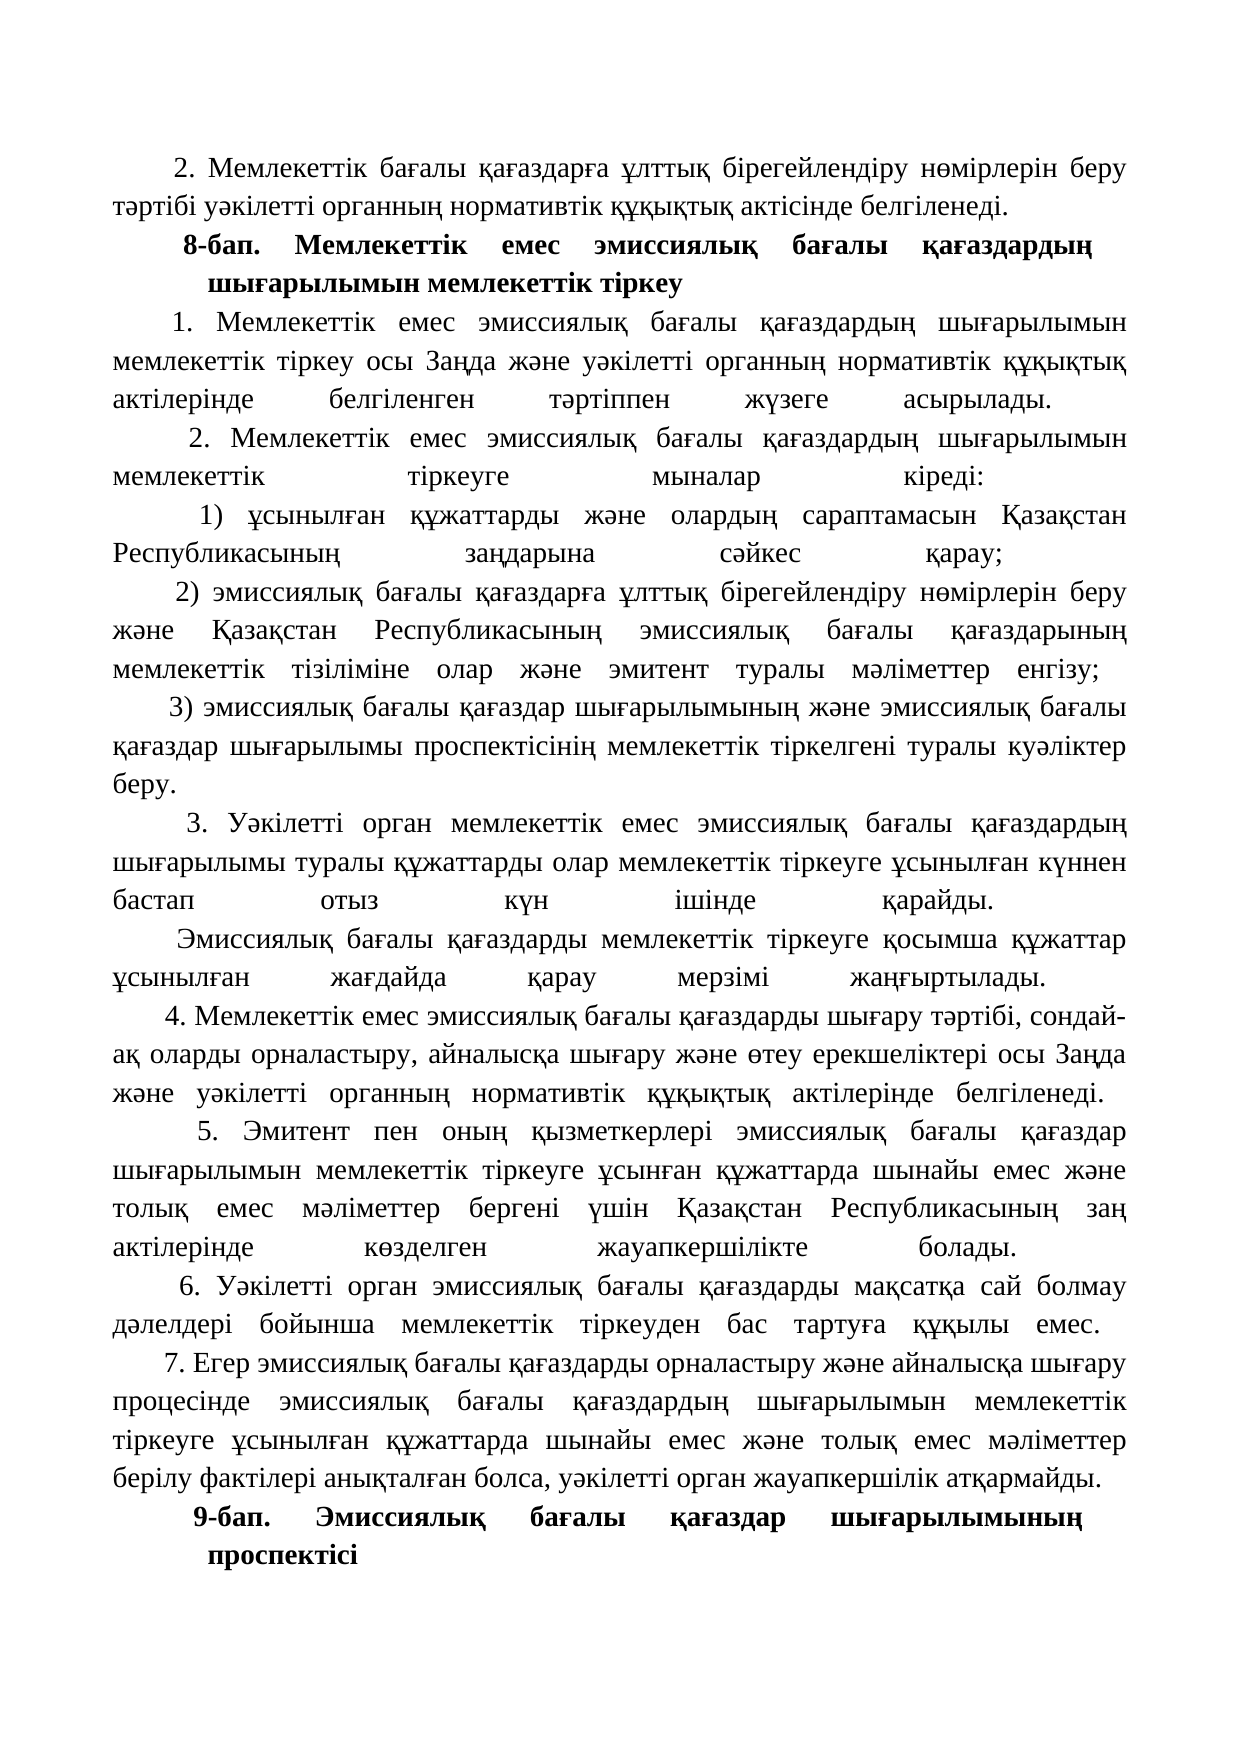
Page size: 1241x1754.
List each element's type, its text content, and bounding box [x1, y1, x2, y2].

text 8-бап. Мемлекеттiк емес эмиссиялық бағалы қағаздардың шығарылымын мемлекеттiк тiркеу [112, 227, 1128, 299]
text 9-бап. Эмиссиялық бағалы қағаздар шығарылымының проспектiсi [112, 1499, 1128, 1571]
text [112, 150, 1128, 222]
text 1. Мемлекеттiк емес эмиссиялық бағалы қағаздардың шығарылымын мемлекеттiк тiркеу осы Заңда және уәкiлеттi органның нормативтiк құқықтық актiлерiнде белгiленген тәртiппен жүзеге асырылады. 2. Мемлекеттiк емес эмиссиялық бағалы қағаздардың шығарылымын мемлекеттiк тiркеуге мыналар кiредi: 1) ұсынылған құжаттарды және олардың сараптамасын Қазақстан Республикасының заңдарына сәйкес қарау; 2) эмиссиялық бағалы қағаздарға ұлттық бiрегейлендiру нөмiрлерiн беру және Қазақстан Республикасының эмиссиялық бағалы қағаздарының мемлекеттiк тiзiлiмiне олар және эмитент туралы мәлiметтер енгiзу; 3) эмиссиялық бағалы қағаздар шығарылымының және эмиссиялық бағалы қағаздар шығарылымы проспектiсiнiң мемлекеттiк тiркелгенi туралы куәлiктер беру. 3. Уәкiлетті орган мемлекеттiк емес эмиссиялық бағалы қағаздардың шығарылымы туралы құжаттарды олар мемлекеттiк тiркеуге ұсынылған күннен бастап отыз күн iшiнде қарайды. Эмиссиялық бағалы қағаздарды мемлекеттiк тiркеуге қосымша құжаттар ұсынылған жағдайда қарау мерзiмi жаңғыртылады. 4. Мемлекеттiк емес эмиссиялық бағалы қағаздарды шығару тәртiбi, сондай-ақ оларды орналастыру, айналысқа шығару және өтеу ерекшелiктерi осы Заңда және уәкiлеттi органның нормативтiк құқықтық актілерiнде белгiленедi. 5. Эмитент пен оның қызметкерлерi эмиссиялық бағалы қағаздар шығарылымын мемлекеттiк тiркеуге ұсынған құжаттарда шынайы емес және толық емес мәлiметтер бергенi үшiн Қазақстан Республикасының заң актiлерiнде көзделген жауапкершiлiкте болады. 6. Уәкiлеттi орган эмиссиялық бағалы қағаздарды мақсатқа сай болмау дәлелдерi бойынша мемлекеттік тiркеуден бас тартуға құқылы емес. 7. Егер эмиссиялық бағалы қағаздарды орналастыру және айналысқа шығару процесiнде эмиссиялық бағалы қағаздардың шығарылымын мемлекеттiк тiркеуге ұсынылған құжаттарда шынайы емес және толық емес мәлiметтер берiлу фактiлерi анықталған болса, уәкiлеттi орган жауапкершiлiк атқармайды. [112, 304, 1128, 1494]
